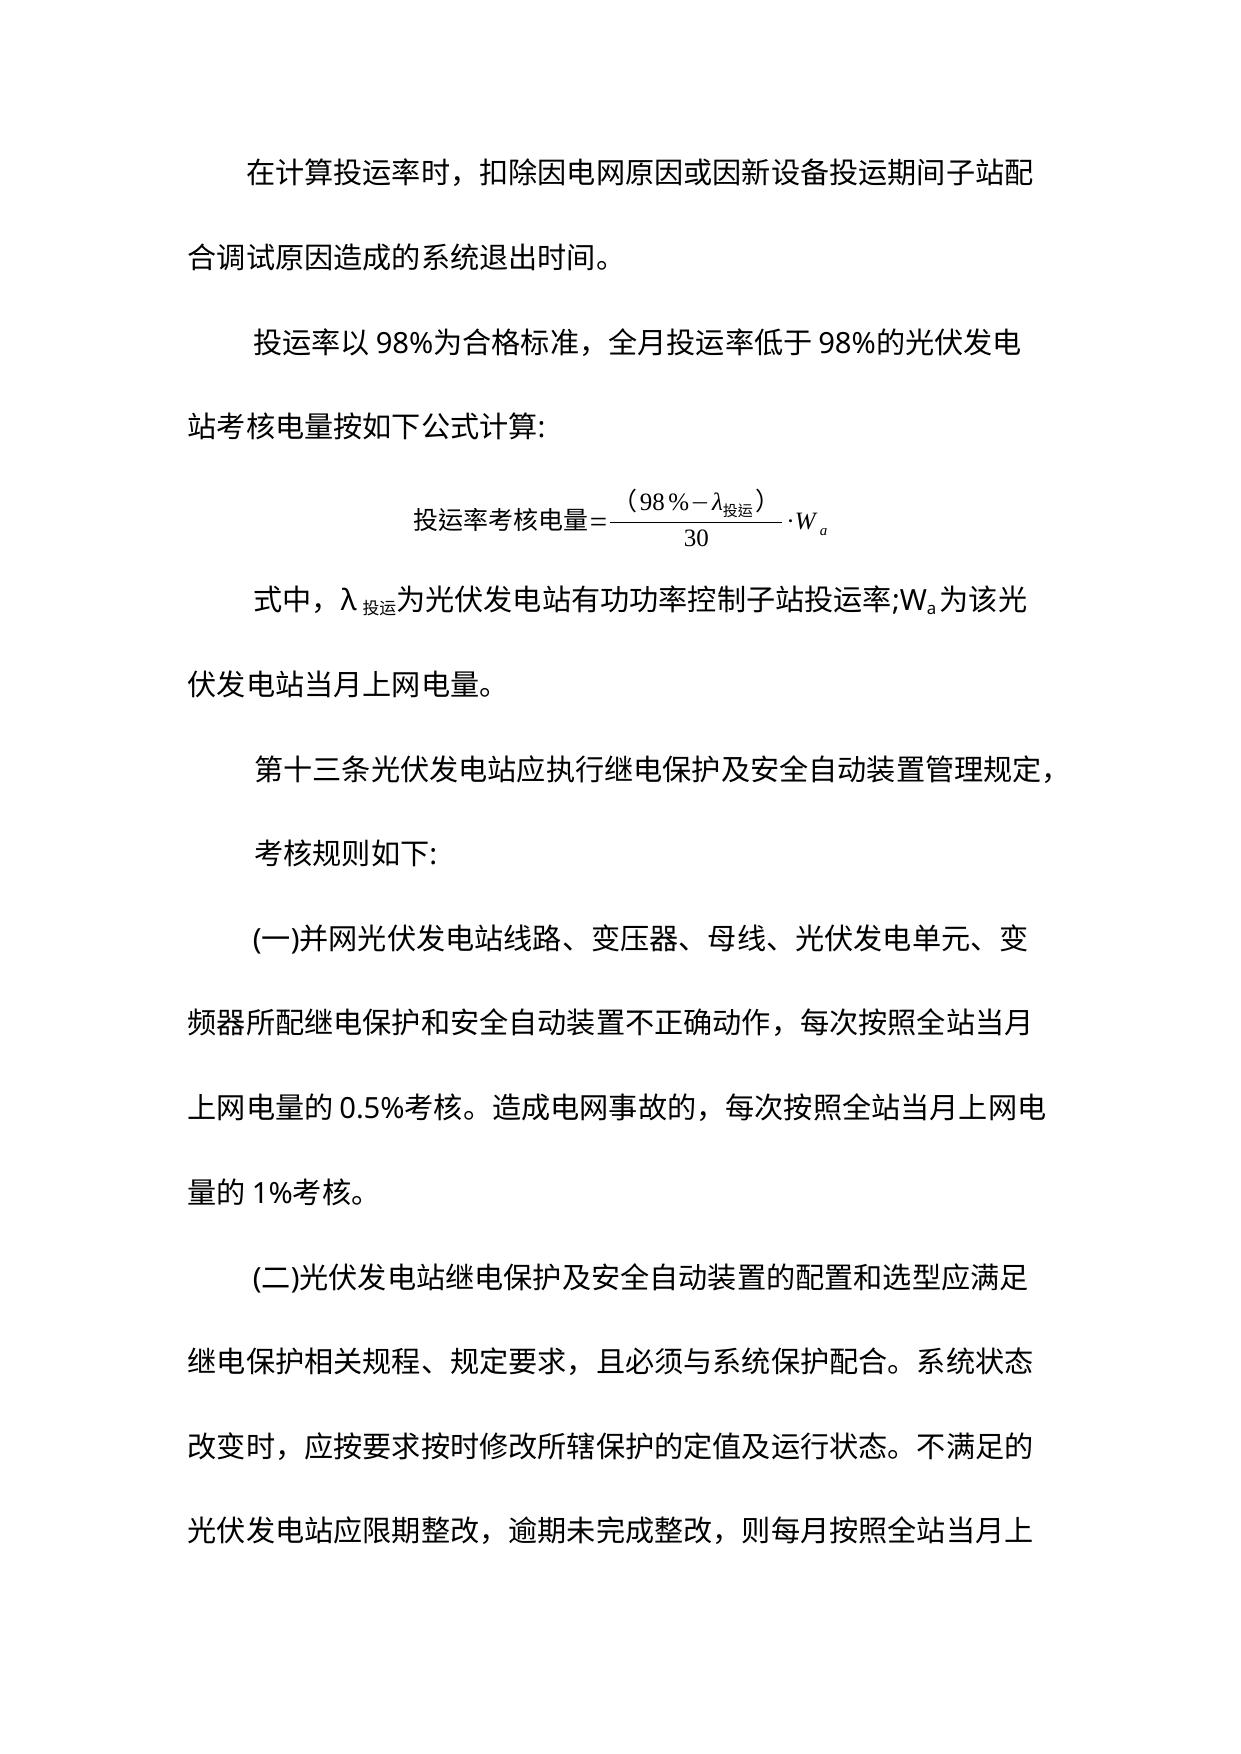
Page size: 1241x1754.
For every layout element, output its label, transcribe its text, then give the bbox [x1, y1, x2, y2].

text 投运率以98%为合格标准，全月投运率低于98%的光伏发电站考核电量按如下公式计算: [187, 319, 1038, 446]
text 式中，λ投运为光伏发电站有功功率控制子站投运率;Wa为该光伏发电站当月上网电量。 [187, 577, 1038, 704]
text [187, 1254, 1053, 1550]
text (一)并网光伏发电站线路、变压器、母线、光伏发电单元、变频器所配继电保护和安全自动装置不正确动作，每次按照全站当月上网电量的0.5%考核。造成电网事故的，每次按照全站当月上网电量的1%考核。 [187, 915, 1053, 1212]
text 第十三条光伏发电站应执行继电保护及安全自动装置管理规定，考核规则如下: [254, 746, 1053, 873]
text 在计算投运率时，扣除因电网原因或因新设备投运期间子站配合调试原因造成的系统退出时间。 [187, 150, 1038, 277]
